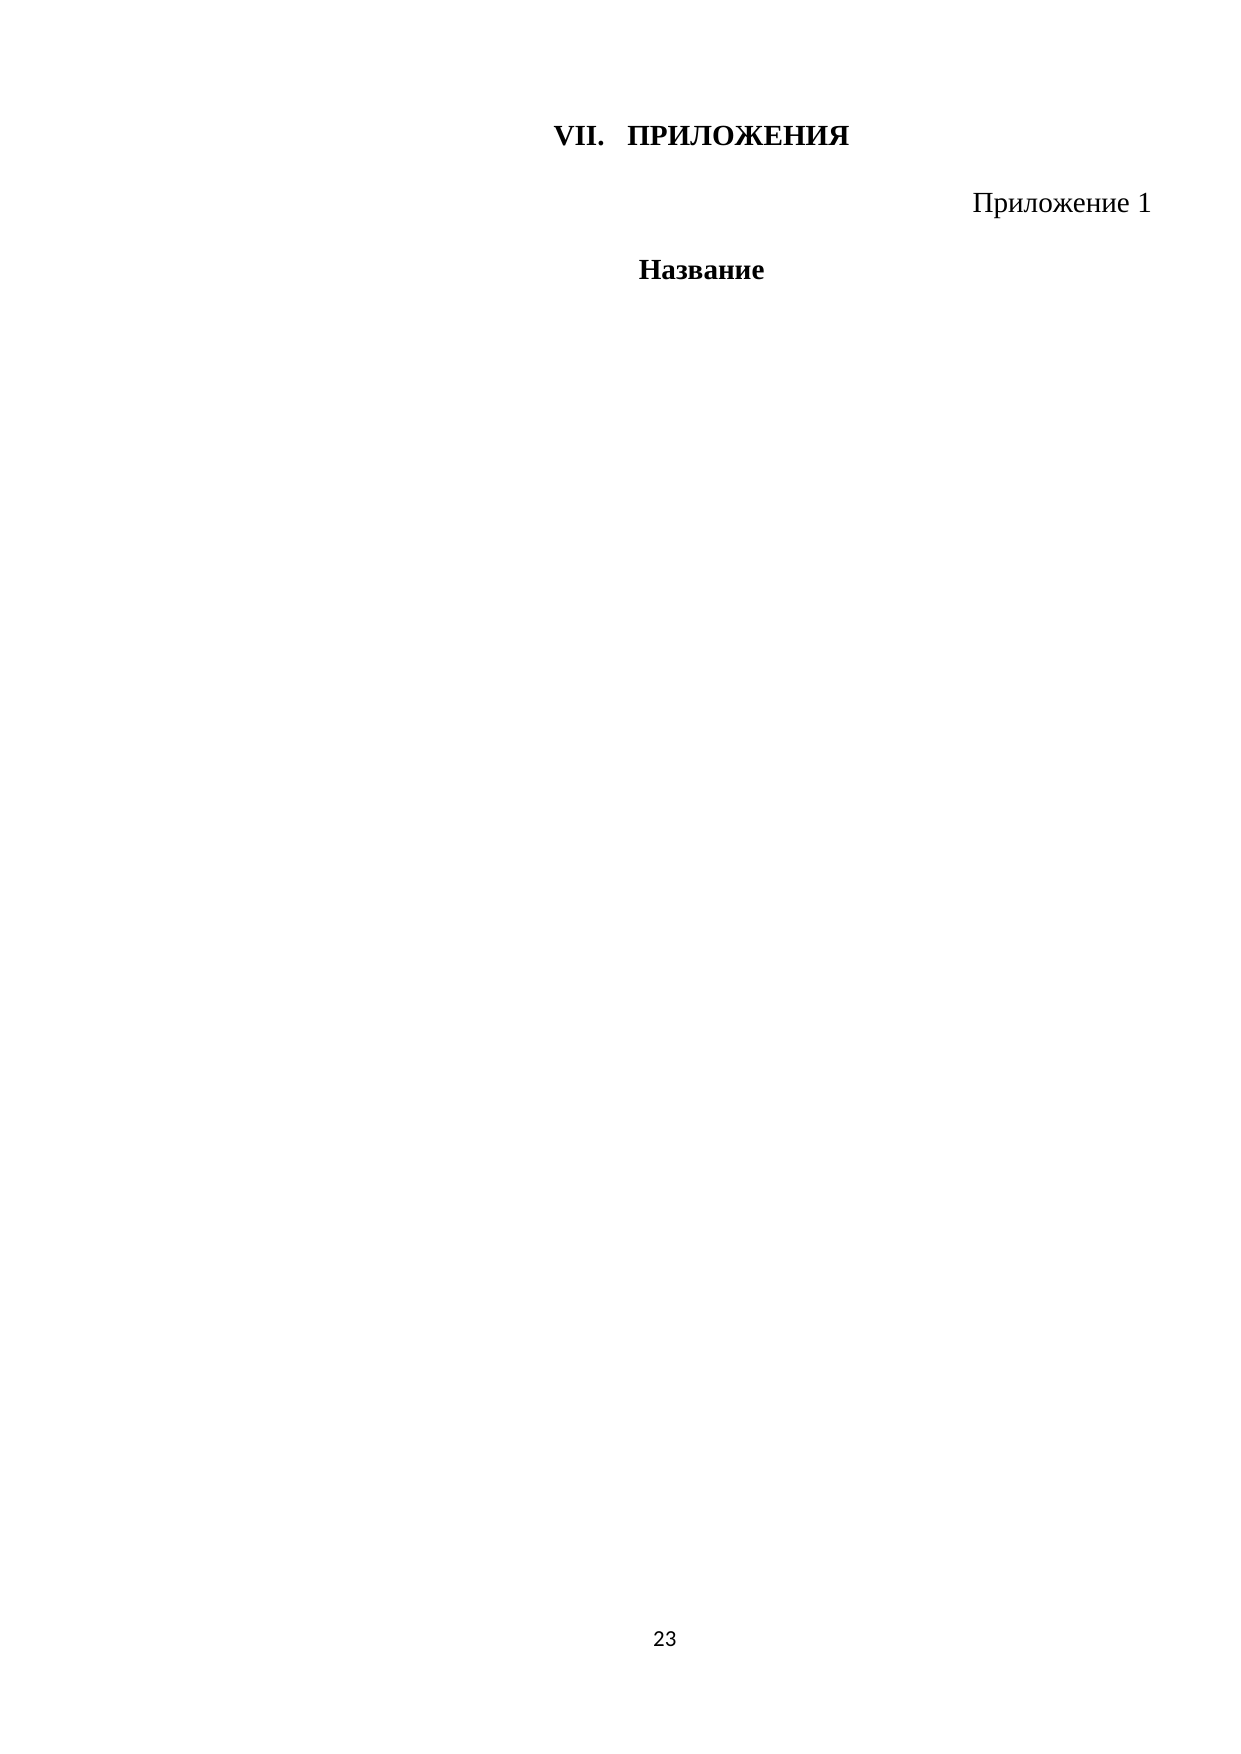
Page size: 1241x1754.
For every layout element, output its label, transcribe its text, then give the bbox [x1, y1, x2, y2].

subtitle ПРИЛОЖЕНИЯ [177, 118, 1152, 152]
subtitle Приложение 1 [177, 185, 1152, 219]
text Название [177, 252, 1152, 286]
